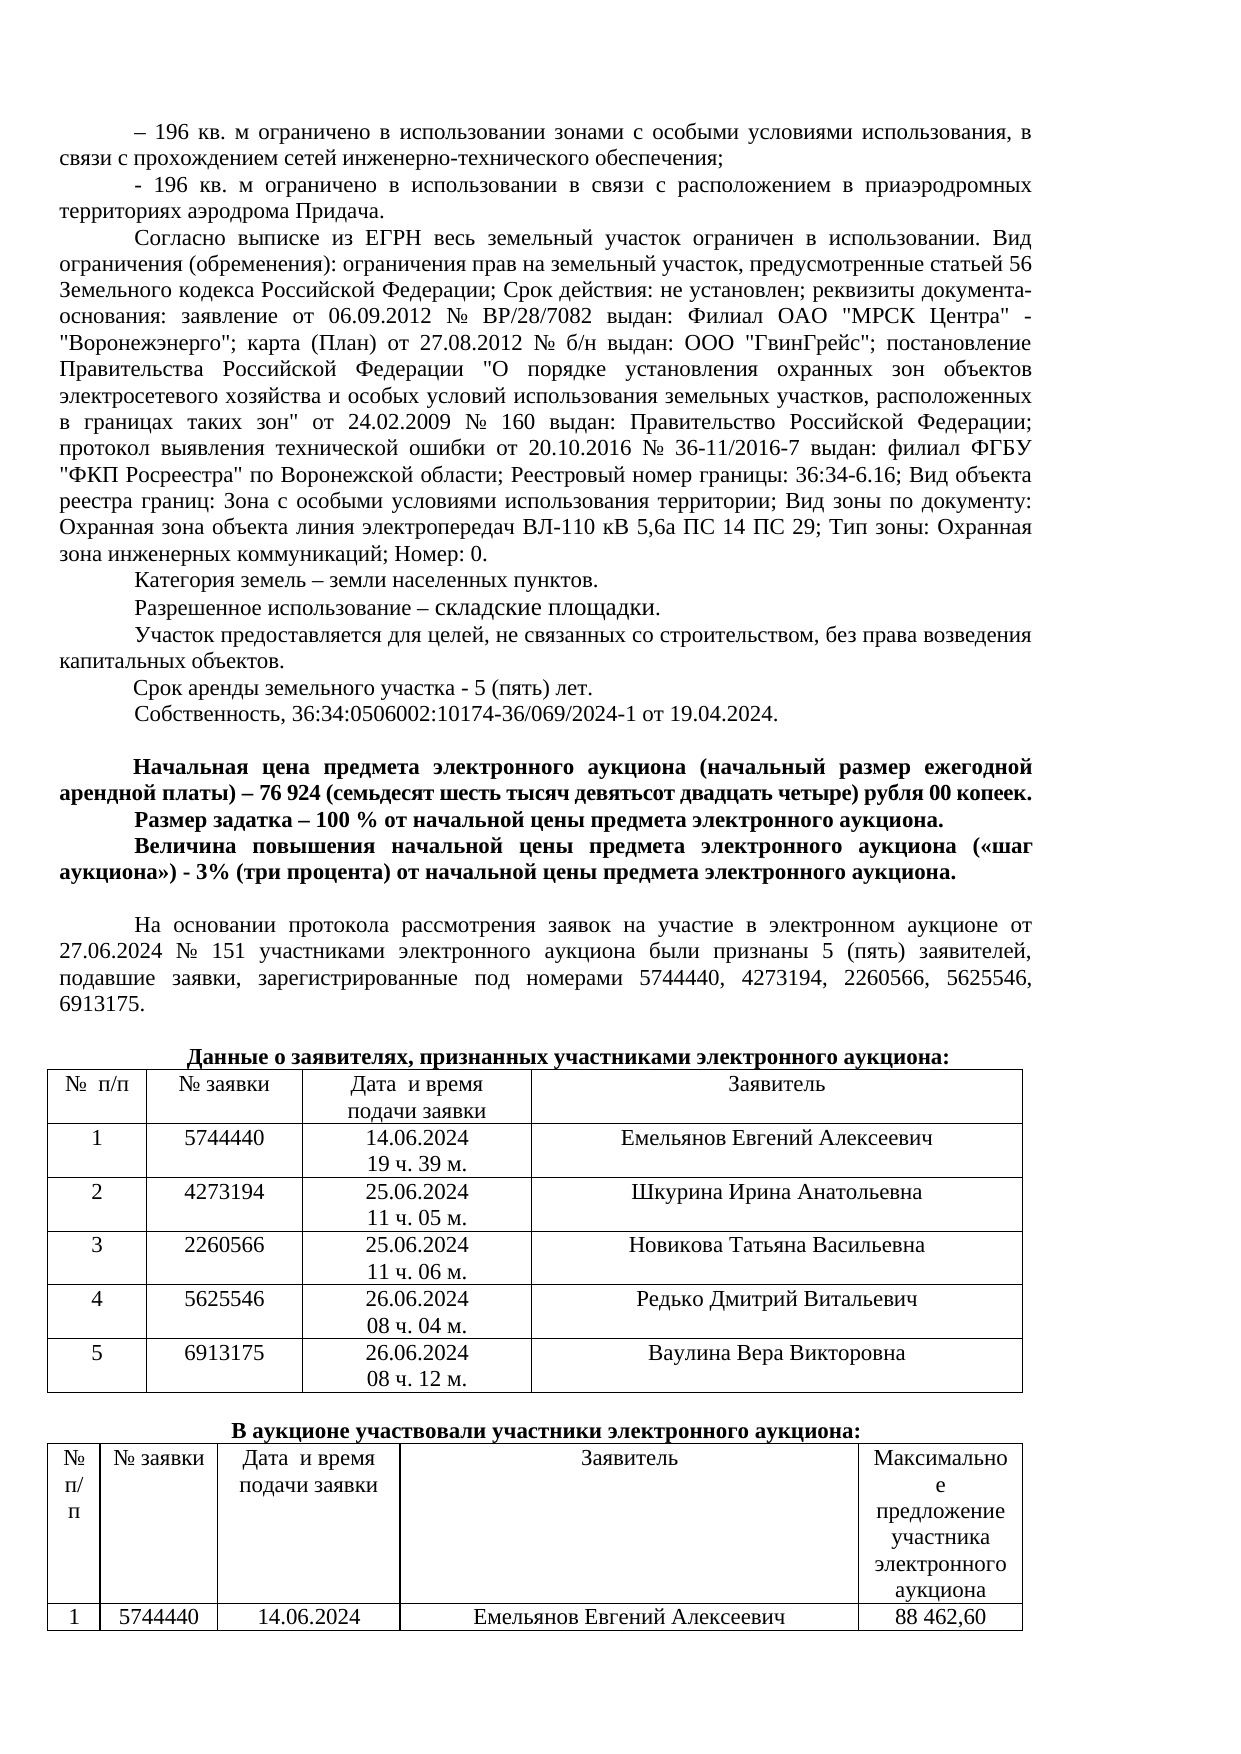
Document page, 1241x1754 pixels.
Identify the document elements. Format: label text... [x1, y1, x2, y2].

table_header № заявки [101, 1444, 217, 1602]
table_cell Емельянов Евгений Алексеевич [532, 1124, 1022, 1177]
table_cell 3 [48, 1232, 146, 1284]
text Собственность, 36:34:0506002:10174-36/069/2024-1 от 19.04.2024. [59, 700, 1033, 727]
table_cell 2 [48, 1178, 146, 1231]
table_cell Ваулина Вера Викторовна [532, 1339, 1022, 1392]
text Категория земель – земли населенных пунктов. [59, 566, 1033, 592]
table_header Заявитель [401, 1444, 858, 1602]
text Величина повышения начальной цены предмета электронного аукциона («шаг аукциона») - 3% (три процента) от начальной цены предмета электронного аукциона. [59, 832, 1033, 885]
text В аукционе участвовали участники электронного аукциона: [59, 1417, 1033, 1443]
table_cell 5744440 [147, 1124, 302, 1177]
table_cell 5 [48, 1339, 146, 1392]
table_cell 2260566 [147, 1232, 302, 1284]
table_header № заявки [147, 1070, 302, 1123]
text – 196 кв. м ограничено в использовании зонами с особыми условиями использования, в связи с прохождением сетей инженерно-технического обеспечения; [59, 118, 1033, 171]
text - 196 кв. м ограничено в использовании в связи с расположением в приаэродромных территориях аэродрома Придача. [59, 171, 1033, 223]
text Разрешенное использование – складские площадки. [59, 592, 1033, 621]
table_header Максимальное предложение участника электронного аукциона [859, 1444, 1022, 1602]
text Начальная цена предмета электронного аукциона (начальный размер ежегодной арендной платы) – 76 924 (семьдесят шесть тысяч девятьсот двадцать четыре) рубля 00 копеек. [59, 753, 1033, 806]
table_cell 26.06.2024 08 ч. 12 м. [303, 1339, 531, 1392]
table_cell 1 [48, 1604, 99, 1630]
table_cell Емельянов Евгений Алексеевич [401, 1604, 858, 1630]
table_header Заявитель [532, 1070, 1022, 1123]
table_cell 14.06.2024 19 ч. 39 м. [218, 1604, 399, 1630]
table_cell Новикова Татьяна Васильевна [532, 1232, 1022, 1284]
table_cell 26.06.2024 08 ч. 04 м. [303, 1285, 531, 1338]
table_cell 4273194 [147, 1178, 302, 1231]
table_header № п/п [48, 1444, 99, 1602]
table_cell Редько Дмитрий Витальевич [532, 1285, 1022, 1338]
text На основании протокола рассмотрения заявок на участие в электронном аукционе от 27.06.2024 № 151 участниками электронного аукциона были признаны 5 (пять) заявителей, подавшие заявки, зарегистрированные под номерами 5744440, 4273194, 2260566, 5625546, 6913175. [59, 911, 1033, 1017]
table_cell 1 [48, 1124, 146, 1177]
table_header Дата и время подачи заявки [218, 1444, 399, 1602]
table_cell 4 [48, 1285, 146, 1338]
text Участок предоставляется для целей, не связанных со строительством, без права возведения капитальных объектов. [59, 621, 1033, 674]
table_header № п/п [48, 1070, 146, 1123]
table_cell 5744440 [101, 1604, 217, 1630]
text Срок аренды земельного участка - 5 (пять) лет. [59, 674, 1033, 700]
table_cell Шкурина Ирина Анатольевна [532, 1178, 1022, 1231]
table_cell 5625546 [147, 1285, 302, 1338]
text Данные о заявителях, признанных участниками электронного аукциона: [59, 1043, 1033, 1069]
text Согласно выписке из ЕГРН весь земельный участок ограничен в использовании. Вид ограничения (обременения): ограничения прав на земельный участок, предусмотренные статьей 56 Земельного кодекса Российской Федерации; Срок действия: не установлен; реквизиты документа-основания: заявление от 06.09.2012 № ВР/28/7082 выдан: Филиал ОАО "МРСК Центра" - "Воронежэнерго"; карта (План) от 27.08.2012 № б/н выдан: ООО "ГвинГрейс"; постановление Правительства Российской Федерации "О порядке установления охранных зон объектов электросетевого хозяйства и особых условий использования земельных участков, расположенных в границах таких зон" от 24.02.2009 № 160 выдан: Правительство Российской Федерации; протокол выявления технической ошибки от 20.10.2016 № 36-11/2016-7 выдан: филиал ФГБУ "ФКП Росреестра" по Воронежской области; Реестровый номер границы: 36:34-6.16; Вид объекта реестра границ: Зона с особыми условиями использования территории; Вид зоны по документу: Охранная зона объекта линия электропередач ВЛ-110 кВ 5,6а ПС 14 ПС 29; Тип зоны: Охранная зона инженерных коммуникаций; Номер: 0. [59, 223, 1033, 566]
table_header Дата и время подачи заявки [303, 1070, 531, 1123]
table_cell 6913175 [147, 1339, 302, 1392]
text Размер задатка – 100 % от начальной цены предмета электронного аукциона. [59, 806, 1033, 832]
table_cell 25.06.2024 11 ч. 05 м. [303, 1178, 531, 1231]
table_cell 14.06.2024 19 ч. 39 м. [303, 1124, 531, 1177]
table_cell 25.06.2024 11 ч. 06 м. [303, 1232, 531, 1284]
table_cell 88 462,60 [859, 1604, 1022, 1630]
